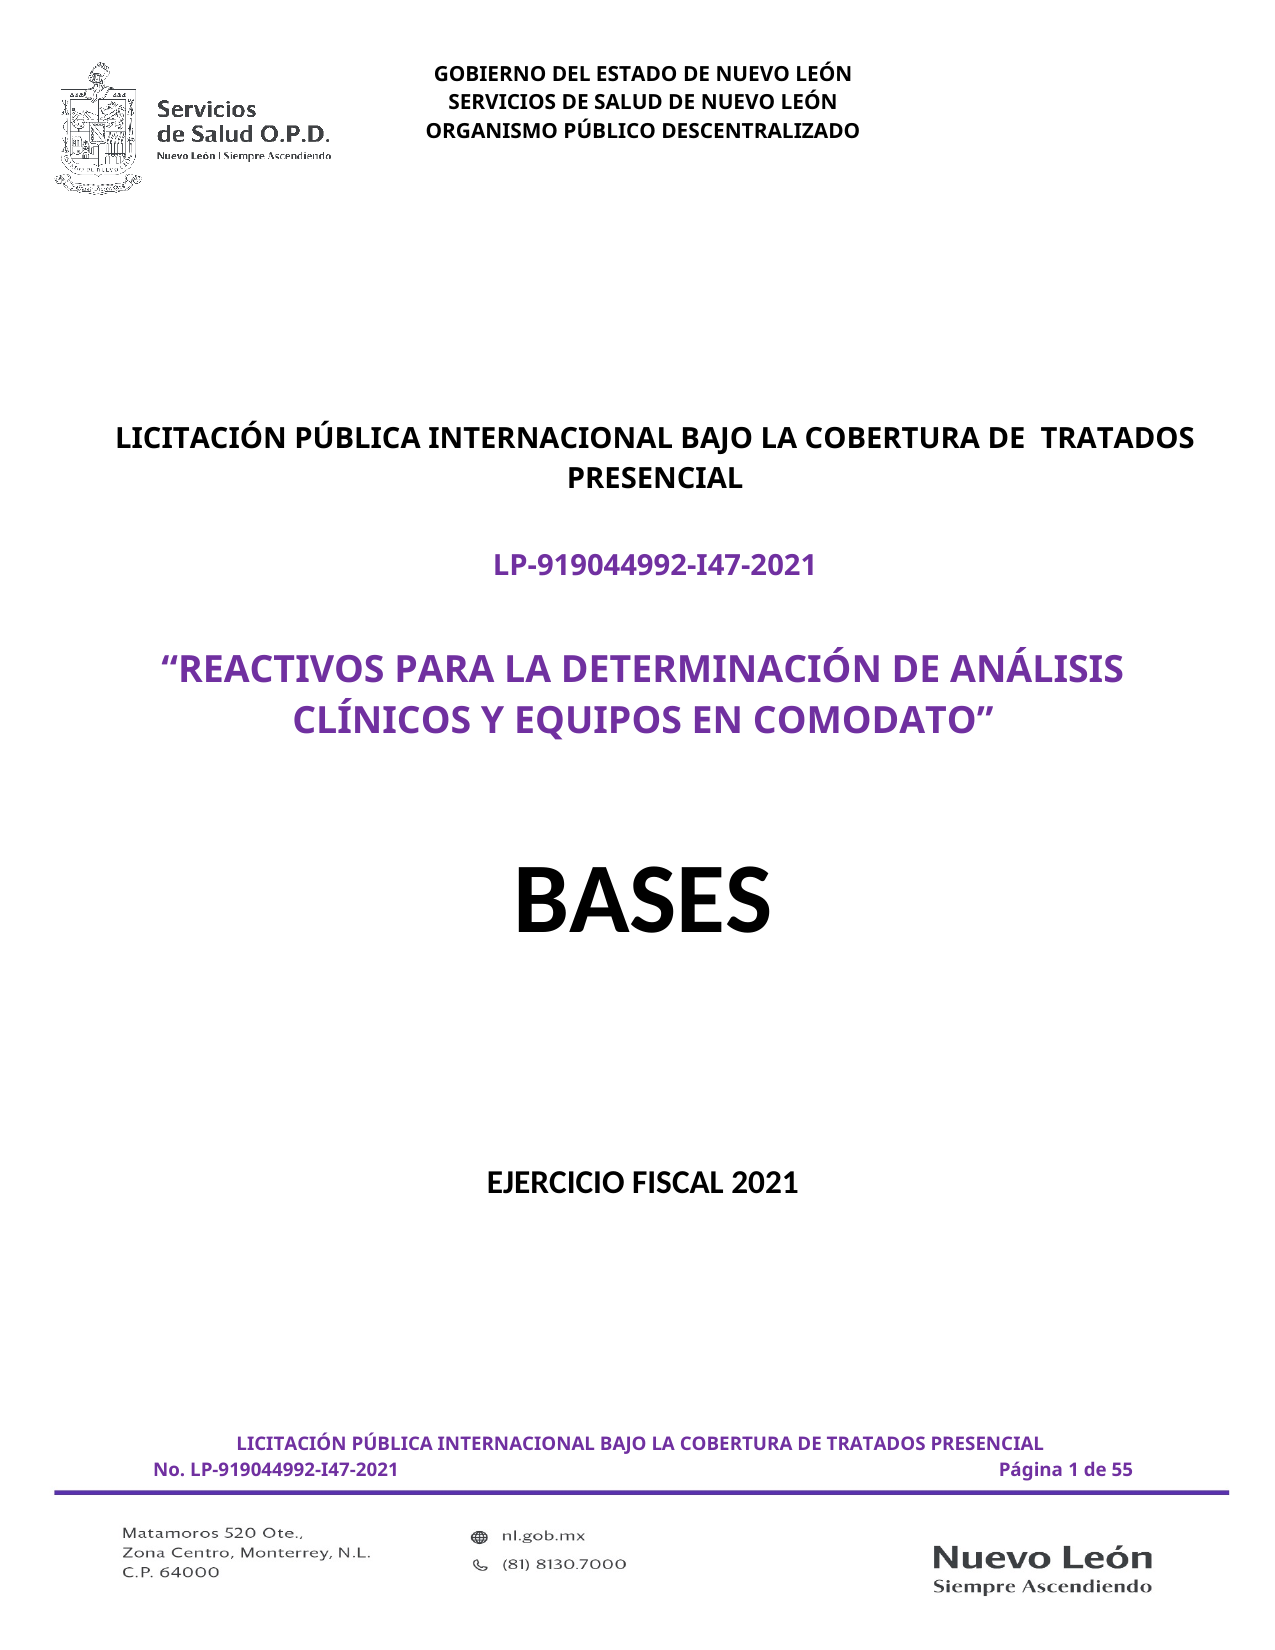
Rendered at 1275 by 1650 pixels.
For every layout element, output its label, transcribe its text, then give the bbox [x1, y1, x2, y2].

picture [49, 1486, 1230, 1603]
picture [19, 6, 366, 251]
subtitle LP-919044992-I47-2021 [89, 545, 1221, 584]
text “REACTIVOS PARA LA DETERMINACIÓN DE ANÁLISIS CLÍNICOS Y EQUIPOS EN COMODATO” [89, 642, 1197, 744]
text EJERCICIO FISCAL 2021 [89, 1161, 1197, 1202]
text BASES [89, 836, 1197, 958]
subtitle LICITACIÓN PÚBLICA INTERNACIONAL BAJO LA COBERTURA DE TRATADOS PRESENCIAL [89, 417, 1221, 497]
